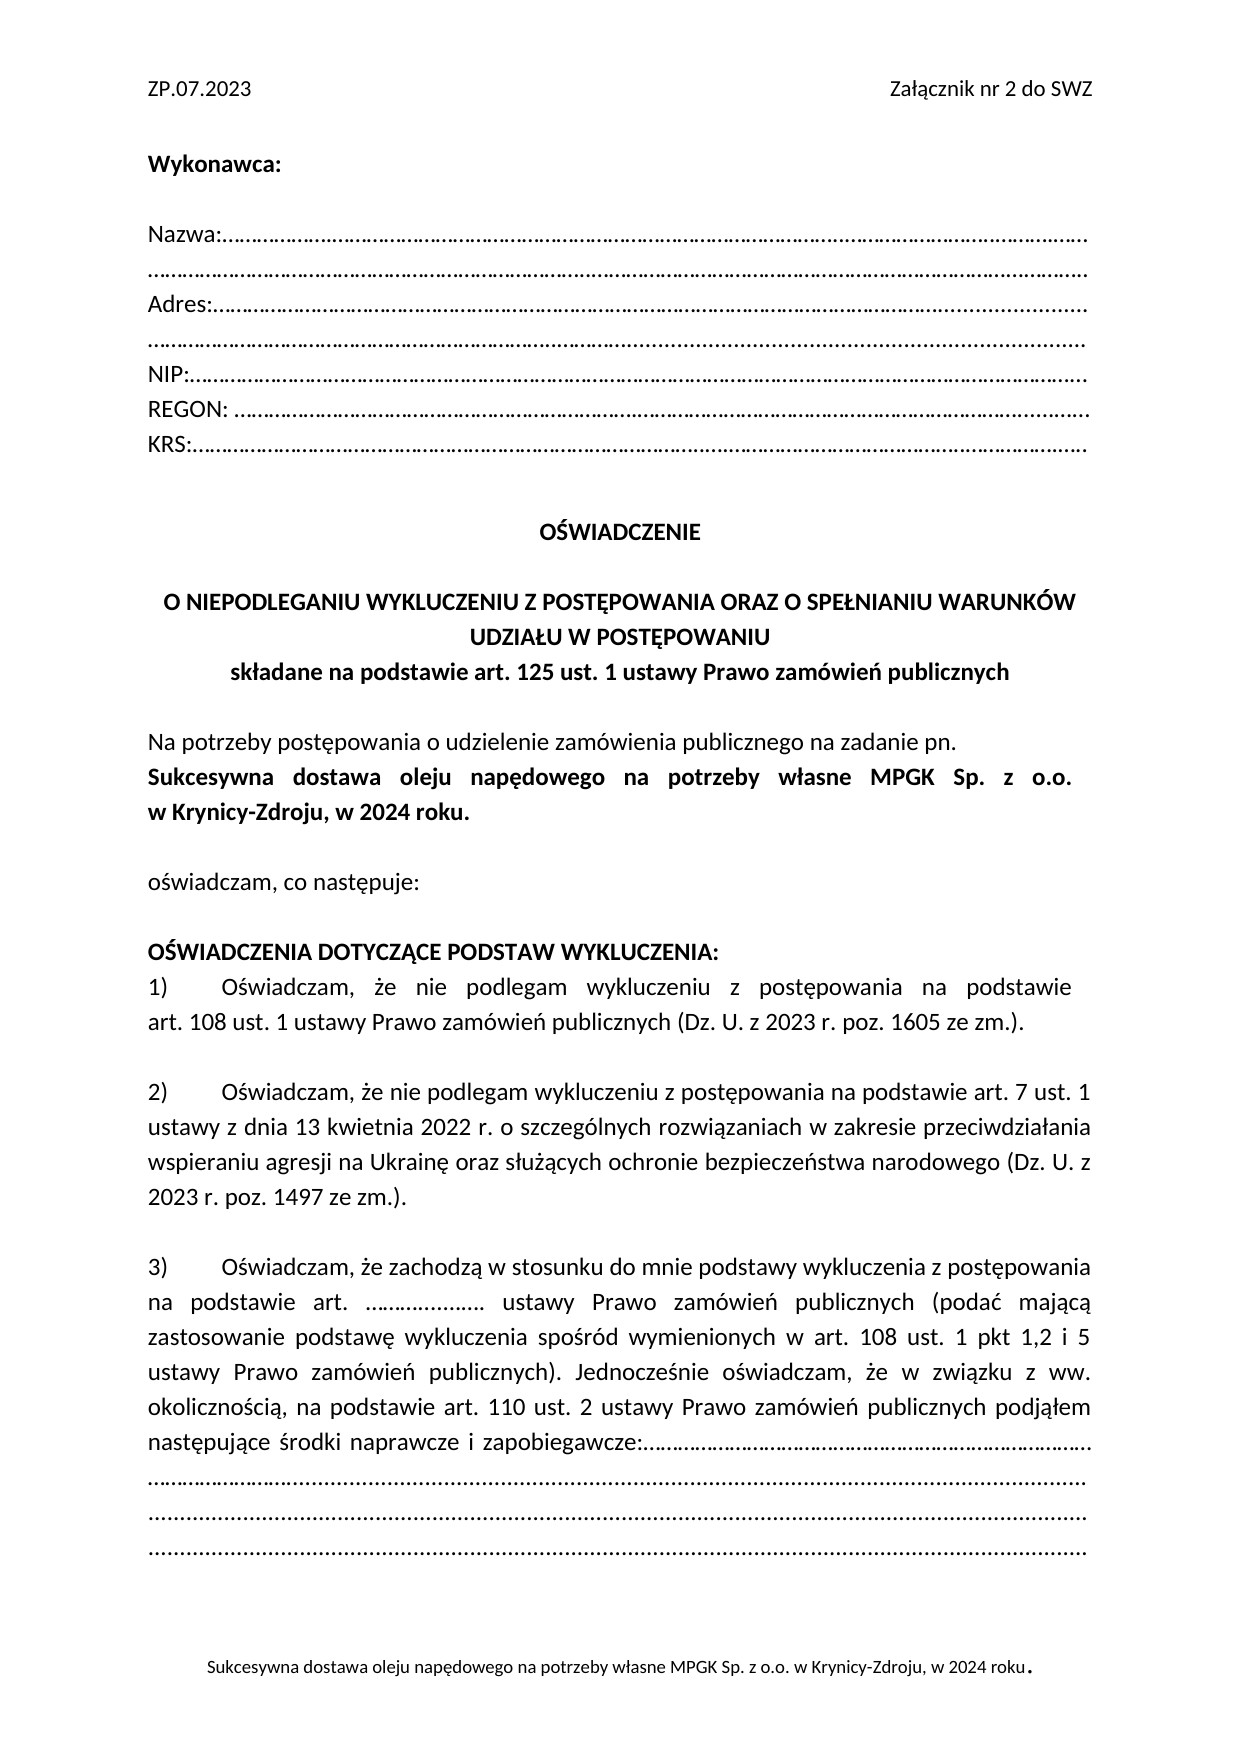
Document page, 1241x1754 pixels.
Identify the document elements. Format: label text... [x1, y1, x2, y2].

text Nazwa:……………….……………………………………………………………………………..……………………..……….…… [148, 218, 1092, 248]
text KRS:……………………………………………………………………………..….…………………………………..…………….….. [148, 428, 1092, 458]
text O NIEPODLEGANIU WYKLUCZENIU Z POSTĘPOWANIA ORAZ O SPEŁNIANIU WARUNKÓW UDZIAŁU W POSTĘPOWANIU [148, 586, 1092, 651]
text ……………………………………………………………..…………......................................................................... [148, 323, 1092, 353]
text 3) Oświadczam, że zachodzą w stosunku do mnie podstawy wykluczenia z postępowania na podstawie art. ……….......…. ustawy Prawo zamówień publicznych (podać mającą zastosowanie podstawę wykluczenia spośród wymienionych w art. 108 ust. 1 pkt 1,2 i 5 ustawy Prawo zamówień publicznych). Jednocześnie oświadczam, że w związku z ww. okolicznością, na podstawie art. 110 ust. 2 ustawy Prawo zamówień publicznych podjąłem następujące środki naprawcze i zapobiegawcze:…………………………………………………………………… ……………………............................................................................................................................... .......................................................................................................................................................................................................................................................................................................... [148, 1251, 1092, 1561]
text NIP:………………………………………………………………………………………………………………………………………... [148, 358, 1092, 388]
text Sukcesywna dostawa oleju napędowego na potrzeby własne MPGK Sp. z o.o. w Krynicy-Zdroju, w 2024 roku. [148, 761, 1092, 826]
text składane na podstawie art. 125 ust. 1 ustawy Prawo zamówień publicznych [148, 656, 1092, 686]
text Na potrzeby postępowania o udzielenie zamówienia publicznego na zadanie pn. [148, 726, 1092, 756]
text OŚWIADCZENIE [148, 516, 1092, 546]
text …………………………………………………………………..………………………………………………………………...……….. [148, 253, 1092, 283]
text OŚWIADCZENIA DOTYCZĄCE PODSTAW WYKLUCZENIA: [148, 936, 1092, 966]
text Wykonawca: [148, 148, 1092, 178]
text REGON: …………………………………………………………….…………………………………………………………......…... [148, 393, 1092, 423]
text 2) Oświadczam, że nie podlegam wykluczeniu z postępowania na podstawie art. 7 ust. 1 ustawy z dnia 13 kwietnia 2022 r. o szczególnych rozwiązaniach w zakresie przeciwdziałania wspieraniu agresji na Ukrainę oraz służących ochronie bezpieczeństwa narodowego (Dz. U. z 2023 r. poz. 1497 ze zm.). [148, 1076, 1092, 1211]
text oświadczam, co następuje: [148, 866, 1092, 896]
text Adres:………………………………………………………………………………………………………………........................ [148, 288, 1092, 318]
text 1) Oświadczam, że nie podlegam wykluczeniu z postępowania na podstawie art. 108 ust. 1 ustawy Prawo zamówień publicznych (Dz. U. z 2023 r. poz. 1605 ze zm.). [148, 971, 1092, 1036]
